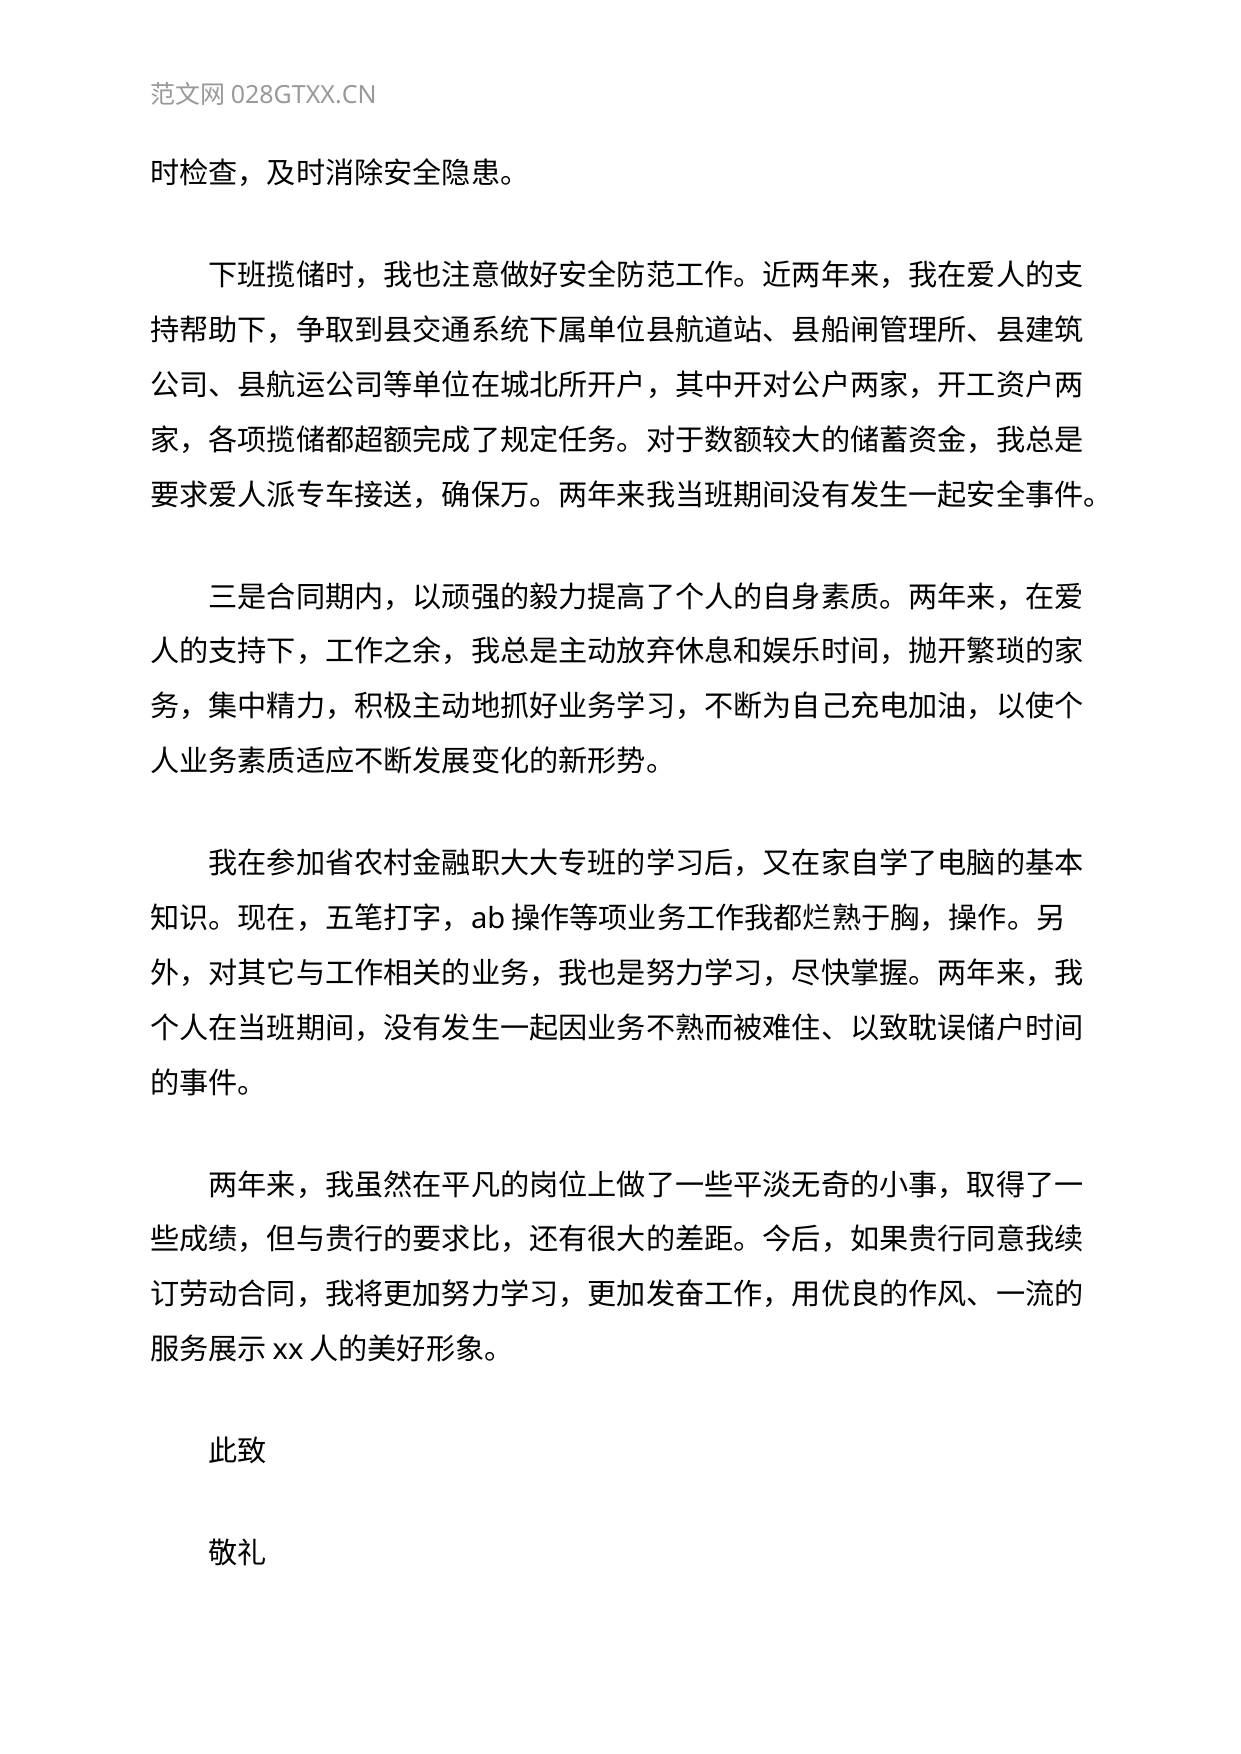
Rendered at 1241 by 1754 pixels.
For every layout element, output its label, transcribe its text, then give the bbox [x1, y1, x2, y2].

text 我在参加省农村金融职大大专班的学习后，又在家自学了电脑的基本知识。现在，五笔打字，ab操作等项业务工作我都烂熟于胸，操作。另外，对其它与工作相关的业务，我也是努力学习，尽快掌握。两年来，我个人在当班期间，没有发生一起因业务不熟而被难住、以致耽误储户时间的事件。 [150, 839, 1090, 1102]
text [150, 150, 1090, 192]
text 两年来，我虽然在平凡的岗位上做了一些平淡无奇的小事，取得了一些成绩，但与贵行的要求比，还有很大的差距。今后，如果贵行同意我续订劳动合同，我将更加努力学习，更加发奋工作，用优良的作风、一流的服务展示xx人的美好形象。 [150, 1161, 1090, 1368]
text 下班揽储时，我也注意做好安全防范工作。近两年来，我在爱人的支持帮助下，争取到县交通系统下属单位县航道站、县船闸管理所、县建筑公司、县航运公司等单位在城北所开户，其中开对公户两家，开工资户两家，各项揽储都超额完成了规定任务。对于数额较大的储蓄资金，我总是要求爱人派专车接送，确保万。两年来我当班期间没有发生一起安全事件。 [150, 252, 1090, 514]
text 此致 [150, 1428, 1090, 1470]
text 三是合同期内，以顽强的毅力提高了个人的自身素质。两年来，在爱人的支持下，工作之余，我总是主动放弃休息和娱乐时间，抛开繁琐的家务，集中精力，积极主动地抓好业务学习，不断为自己充电加油，以使个人业务素质适应不断发展变化的新形势。 [150, 573, 1090, 780]
text 敬礼 [150, 1529, 1090, 1572]
